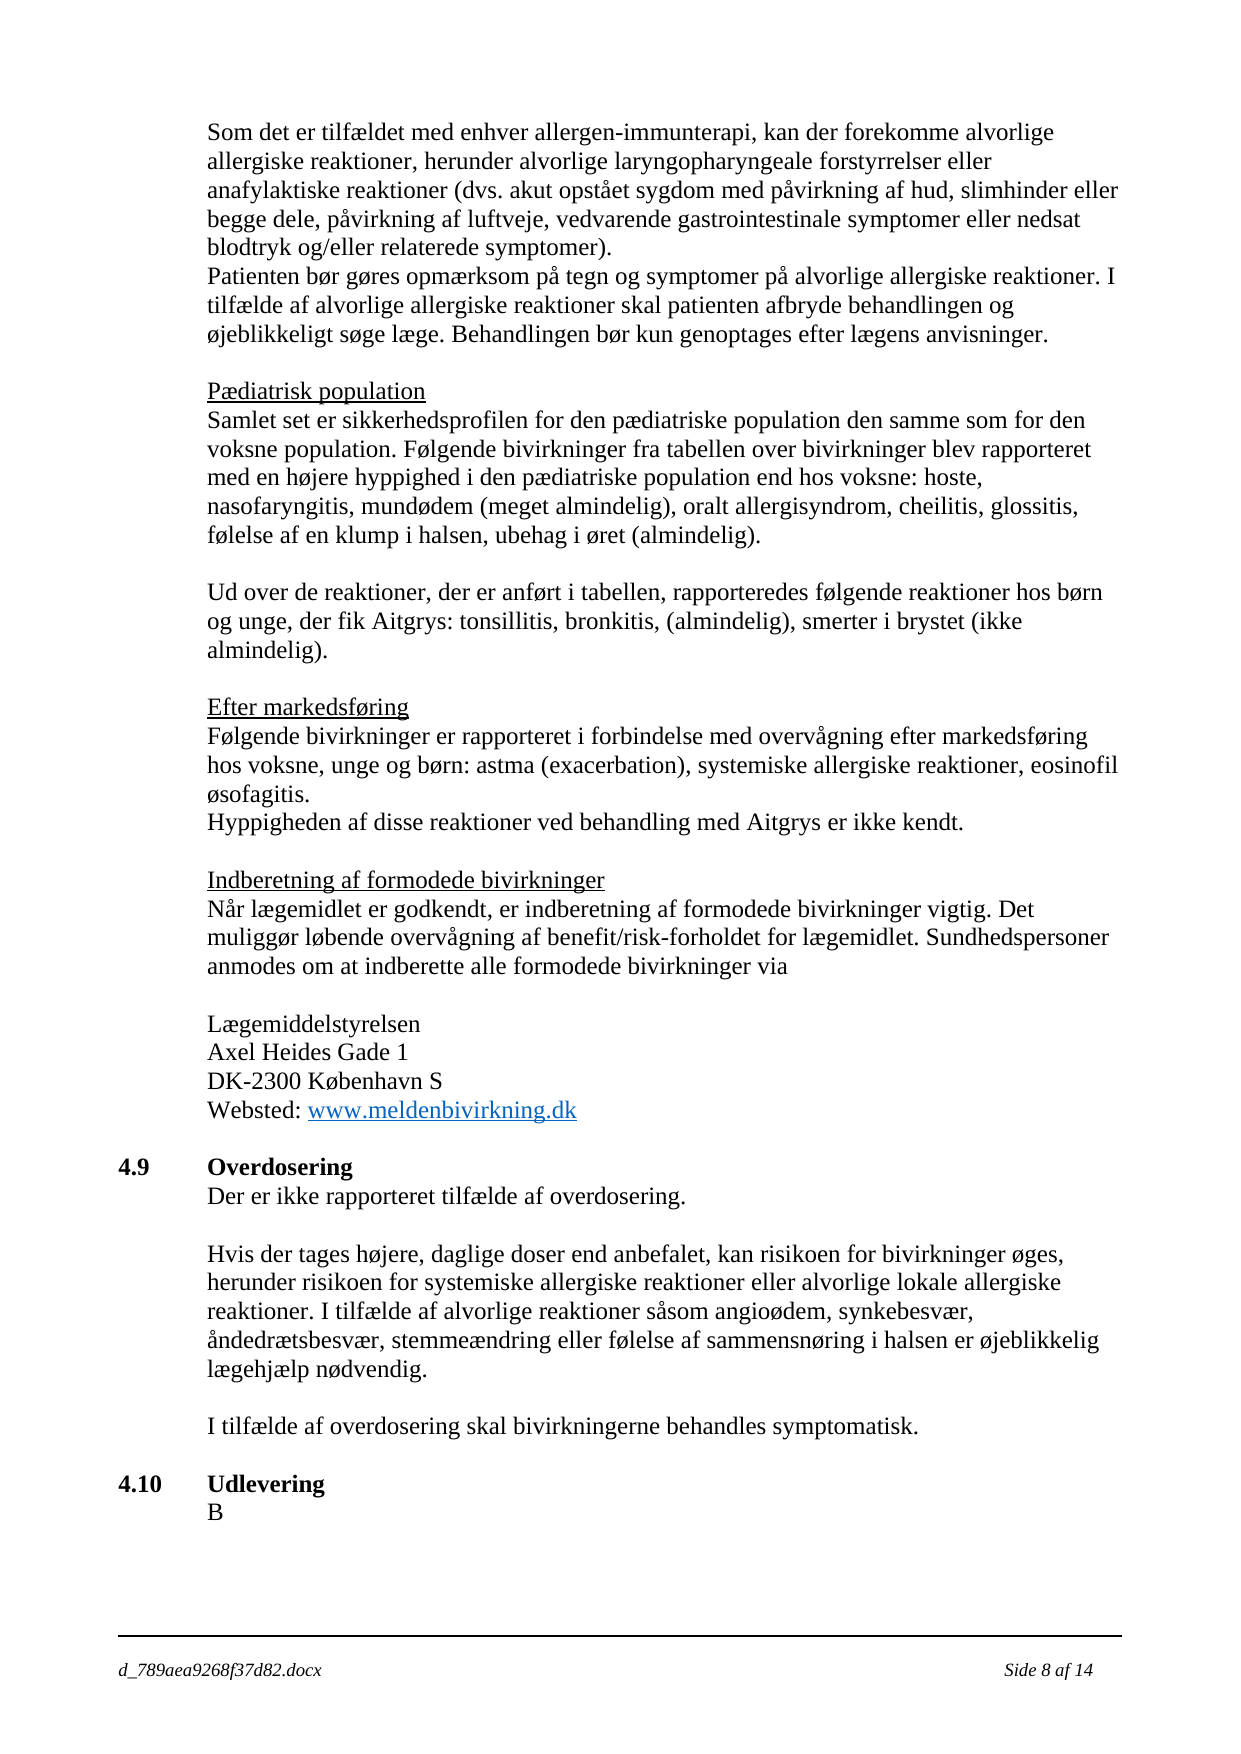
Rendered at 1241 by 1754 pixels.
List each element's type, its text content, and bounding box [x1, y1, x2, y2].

text Hyppigheden af disse reaktioner ved behandling med Aitgrys er ikke kendt. [207, 807, 1122, 836]
text Hvis der tages højere, daglige doser end anbefalet, kan risikoen for bivirkninger øges, herunder risikoen for systemiske allergiske reaktioner eller alvorlige lokale allergiske reaktioner. I tilfælde af alvorlige reaktioner såsom angioødem, synkebesvær, åndedrætsbesvær, stemmeændring eller følelse af sammensnøring i halsen er øjeblikkelig lægehjælp nødvendig. [207, 1239, 1122, 1382]
text Lægemiddelstyrelsen [207, 1009, 1122, 1037]
text 4.9 Overdosering [118, 1152, 1122, 1181]
text Pædiatrisk population [207, 376, 1122, 405]
text Patienten bør gøres opmærksom på tegn og symptomer på alvorlige allergiske reaktioner. I tilfælde af alvorlige allergiske reaktioner skal patienten afbryde behandlingen og øjeblikkeligt søge læge. Behandlingen bør kun genoptages efter lægens anvisninger. [207, 261, 1122, 347]
text Websted: www.meldenbivirkning.dk [207, 1095, 1122, 1124]
text Som det er tilfældet med enhver allergen-immunterapi, kan der forekomme alvorlige allergiske reaktioner, herunder alvorlige laryngopharyngeale forstyrrelser eller anafylaktiske reaktioner (dvs. akut opstået sygdom med påvirkning af hud, slimhinder eller begge dele, påvirkning af luftveje, vedvarende gastrointestinale symptomer eller nedsat blodtryk og/eller relaterede symptomer). [207, 117, 1122, 261]
text Der er ikke rapporteret tilfælde af overdosering. [207, 1181, 1122, 1210]
text Følgende bivirkninger er rapporteret i forbindelse med overvågning efter markedsføring hos voksne, unge og børn: astma (exacerbation), systemiske allergiske reaktioner, eosinofil øsofagitis. [207, 721, 1122, 807]
text B [207, 1497, 1122, 1526]
text I tilfælde af overdosering skal bivirkningerne behandles symptomatisk. [207, 1411, 1122, 1440]
text DK-2300 København S [207, 1066, 1122, 1095]
text Indberetning af formodede bivirkninger [207, 865, 1122, 894]
text Axel Heides Gade 1 [207, 1037, 1122, 1066]
text Samlet set er sikkerhedsprofilen for den pædiatriske population den samme som for den voksne population. Følgende bivirkninger fra tabellen over bivirkninger blev rapporteret med en højere hyppighed i den pædiatriske population end hos voksne: hoste, nasofaryngitis, mundødem (meget almindelig), oralt allergisyndrom, cheilitis, glossitis, følelse af en klump i halsen, ubehag i øret (almindelig). [207, 405, 1122, 549]
text Ud over de reaktioner, der er anført i tabellen, rapporteredes følgende reaktioner hos børn og unge, der fik Aitgrys: tonsillitis, bronkitis, (almindelig), smerter i brystet (ikke almindelig). [207, 577, 1122, 664]
text 4.10 Udlevering [118, 1469, 1122, 1497]
text Efter markedsføring [207, 692, 1122, 721]
text Når lægemidlet er godkendt, er indberetning af formodede bivirkninger vigtig. Det muliggør løbende overvågning af benefit/risk-forholdet for lægemidlet. Sundhedspersoner anmodes om at indberette alle formodede bivirkninger via [207, 894, 1122, 980]
